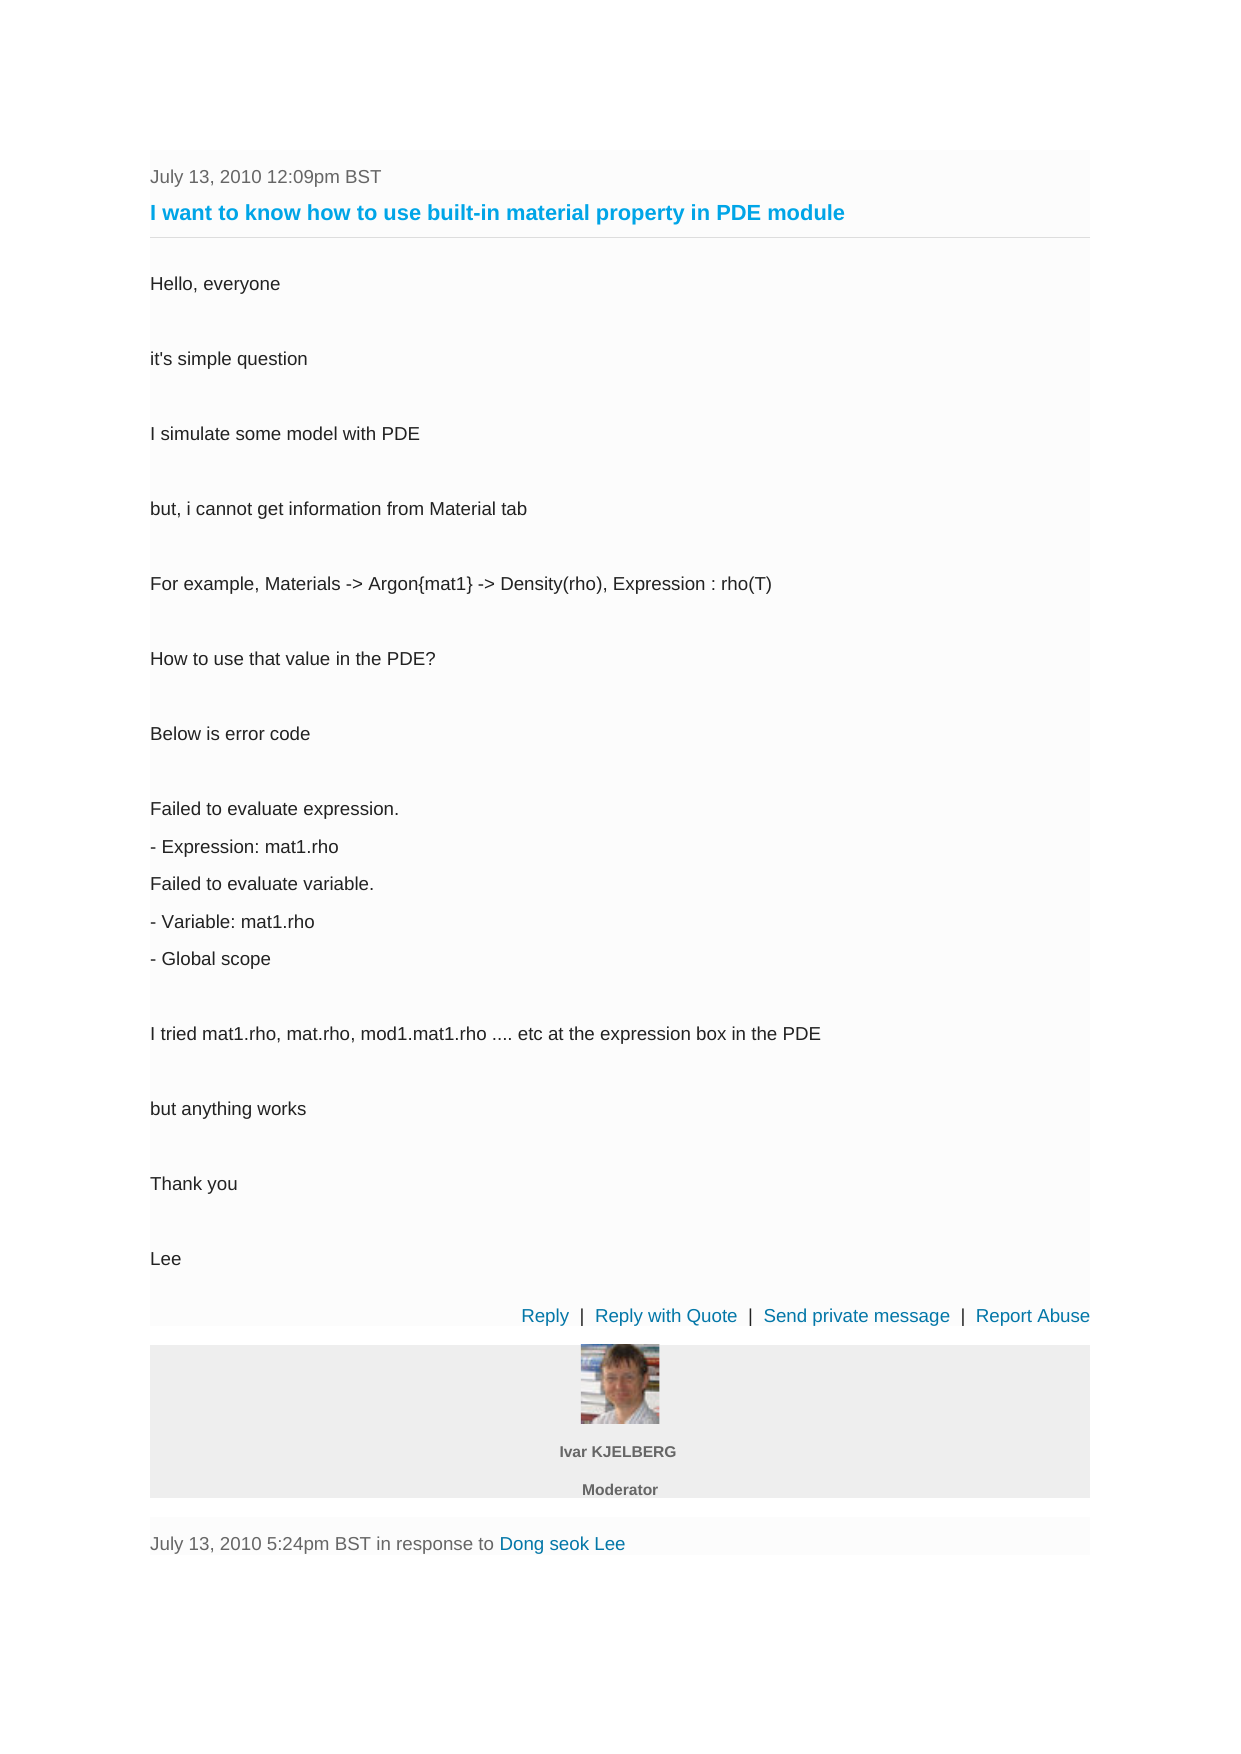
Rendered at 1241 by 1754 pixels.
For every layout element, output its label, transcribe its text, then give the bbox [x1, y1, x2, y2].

text July 13, 2010 12:09pm BST [150, 150, 1090, 187]
text I want to know how to use built-in material property in PDE module [150, 187, 1090, 237]
text Reply | Reply with Quote | Send private message | Report Abuse [150, 1288, 1090, 1326]
text Ivar KJELBERG Moderator [150, 1423, 1090, 1498]
picture [580, 1344, 660, 1424]
text Hello, everyone it's simple question I simulate some model with PDE but, i cannot get information from Material tab For example, Materials -> Argon{mat1} -> Density(rho), Expression : rho(T) How to use that value in the PDE? Below is error code Failed to evaluate expression. - Expression: mat1.rho Failed to evaluate variable. - Variable: mat1.rho - Global scope I tried mat1.rho, mat.rho, mod1.mat1.rho .... etc at the expression box in the PDE but anything works Thank you Lee [150, 257, 1090, 1270]
text July 13, 2010 5:24pm BST in response to Dong seok Lee [150, 1517, 1090, 1555]
